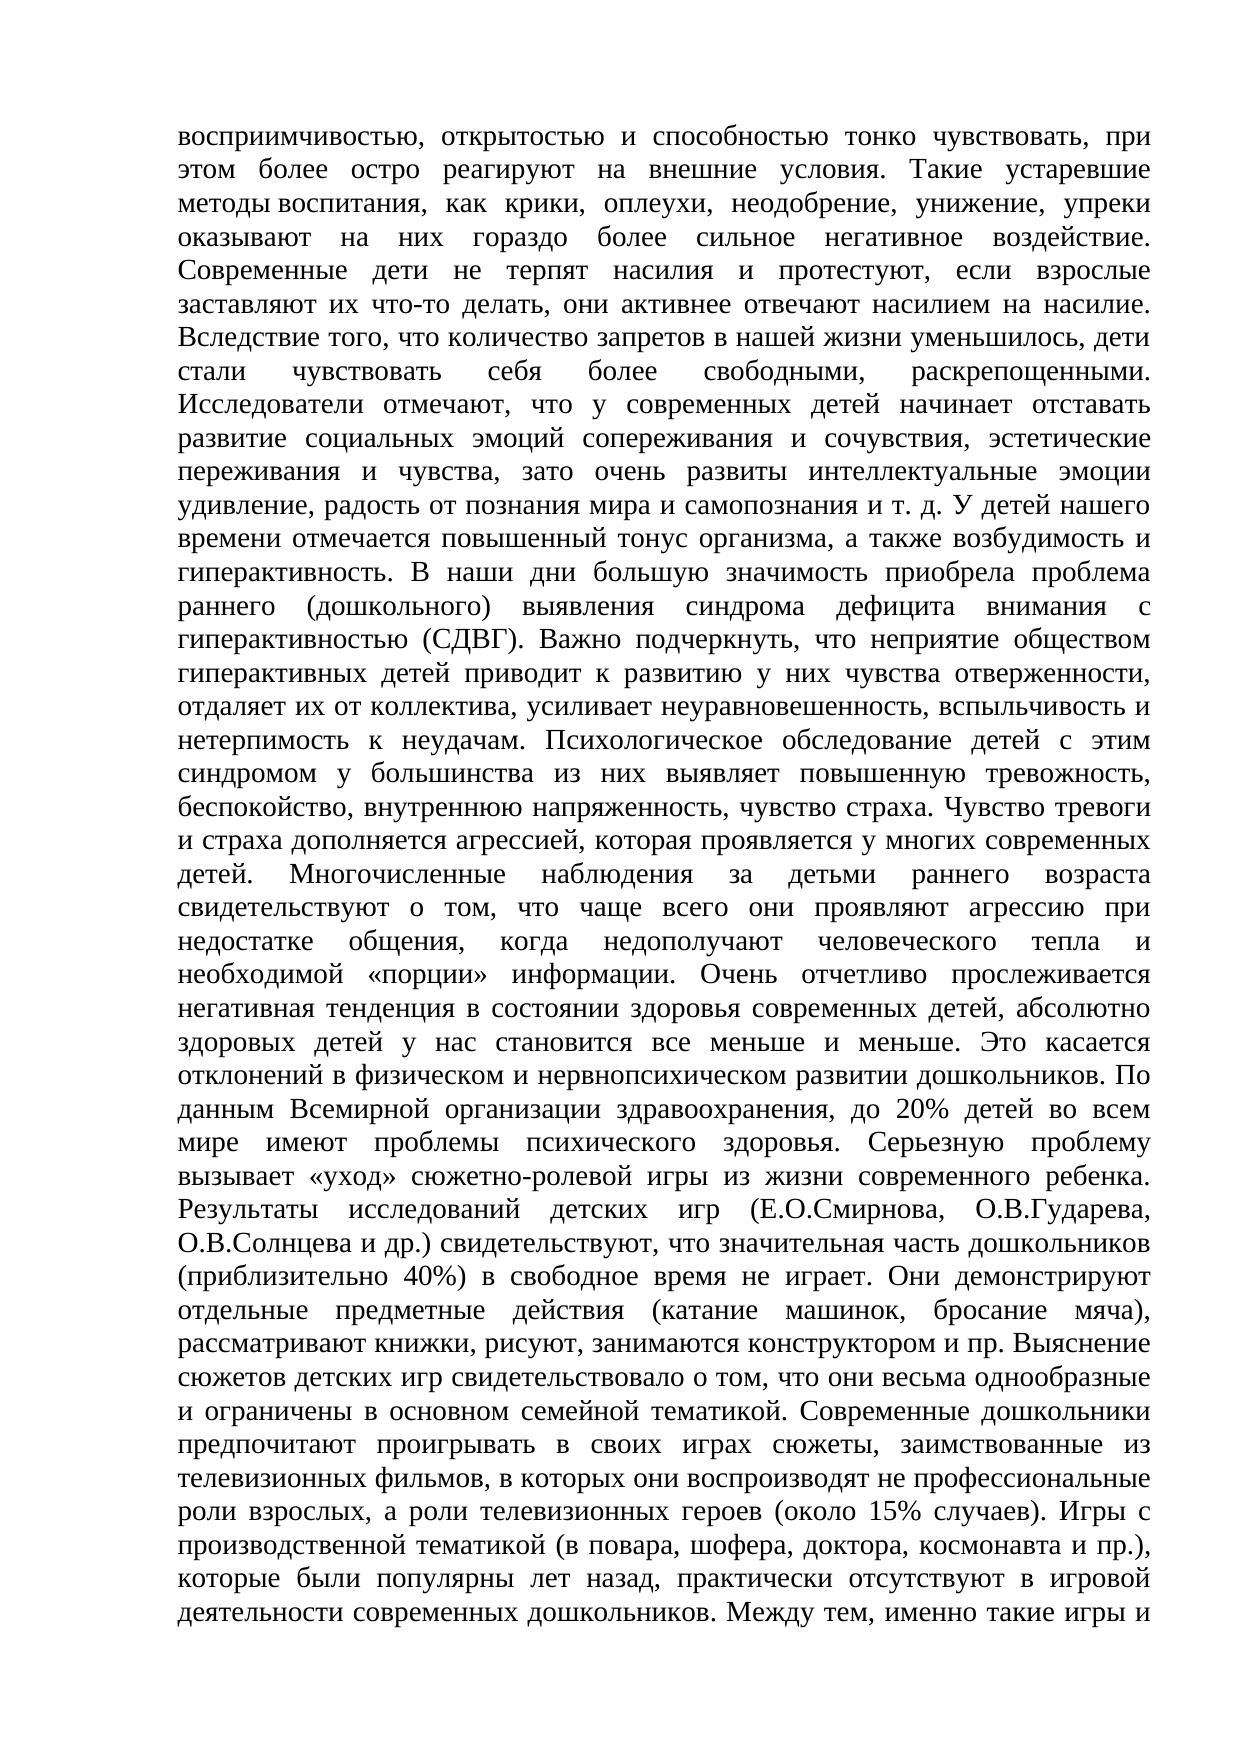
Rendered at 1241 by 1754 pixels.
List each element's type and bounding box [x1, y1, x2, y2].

text [177, 118, 1152, 1627]
